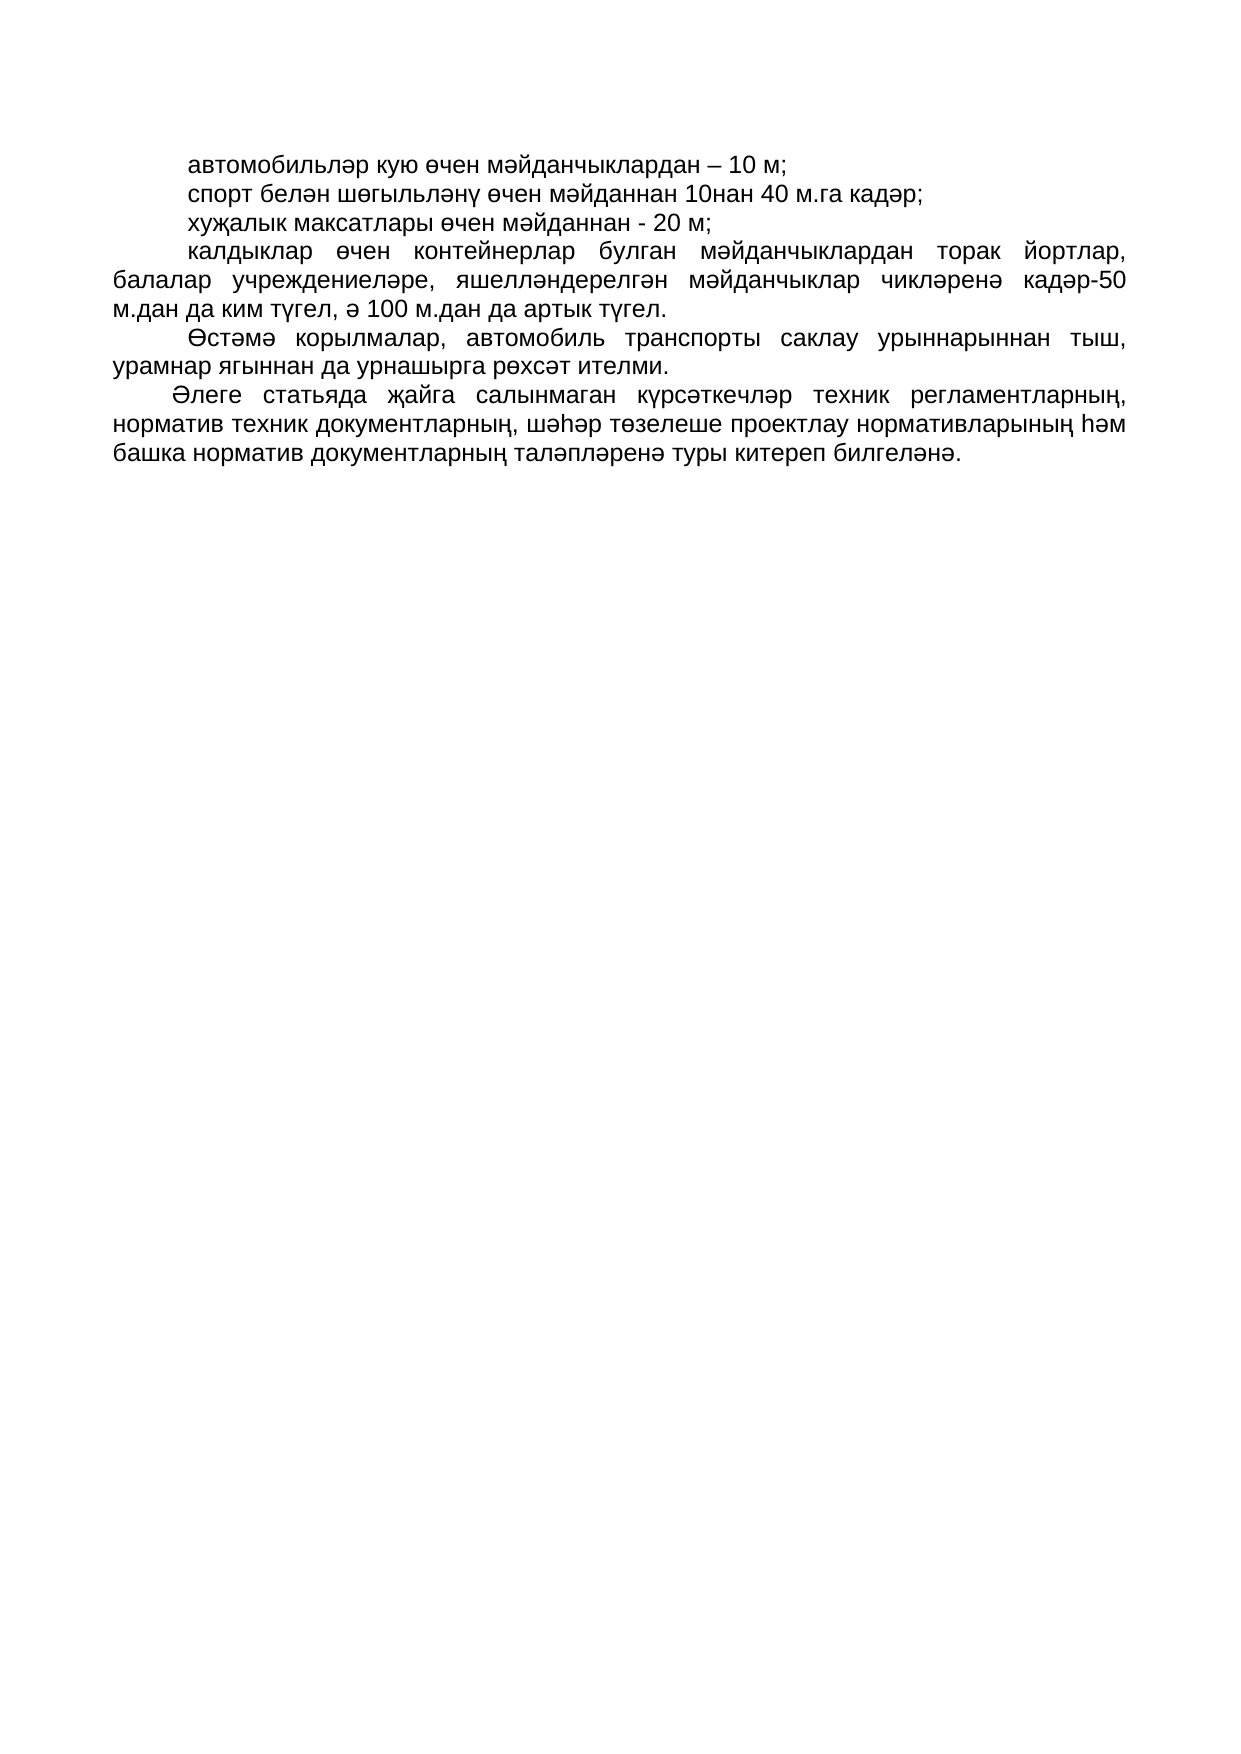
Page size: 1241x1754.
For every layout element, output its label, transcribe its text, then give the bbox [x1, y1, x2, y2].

text калдыклар өчен контейнерлар булган мәйданчыклардан торак йортлар, балалар учреждениеләре, яшелләндерелгән мәйданчыклар чикләренә кадәр-50 м.дан да ким түгел, ә 100 м.дан да артык түгел. [112, 236, 1128, 322]
text Өстәмә корылмалар, автомобиль транспорты саклау урыннарыннан тыш, урамнар ягыннан да урнашырга рөхсәт ителми. [112, 322, 1128, 380]
text Әлеге статьяда җайга салынмаган күрсәткечләр техник регламентларның, норматив техник документларның, шәһәр төзелеше проектлау нормативларының һәм башка норматив документларның таләпләренә туры китереп билгеләнә. [112, 380, 1128, 466]
text автомобильләр кую өчен мәйданчыклардан – 10 м; [112, 150, 1128, 179]
text хуҗалык максатлары өчен мәйданнан - 20 м; [112, 207, 1128, 236]
text спорт белән шөгыльләнү өчен мәйданнан 10нан 40 м.га кадәр; [112, 179, 1128, 207]
